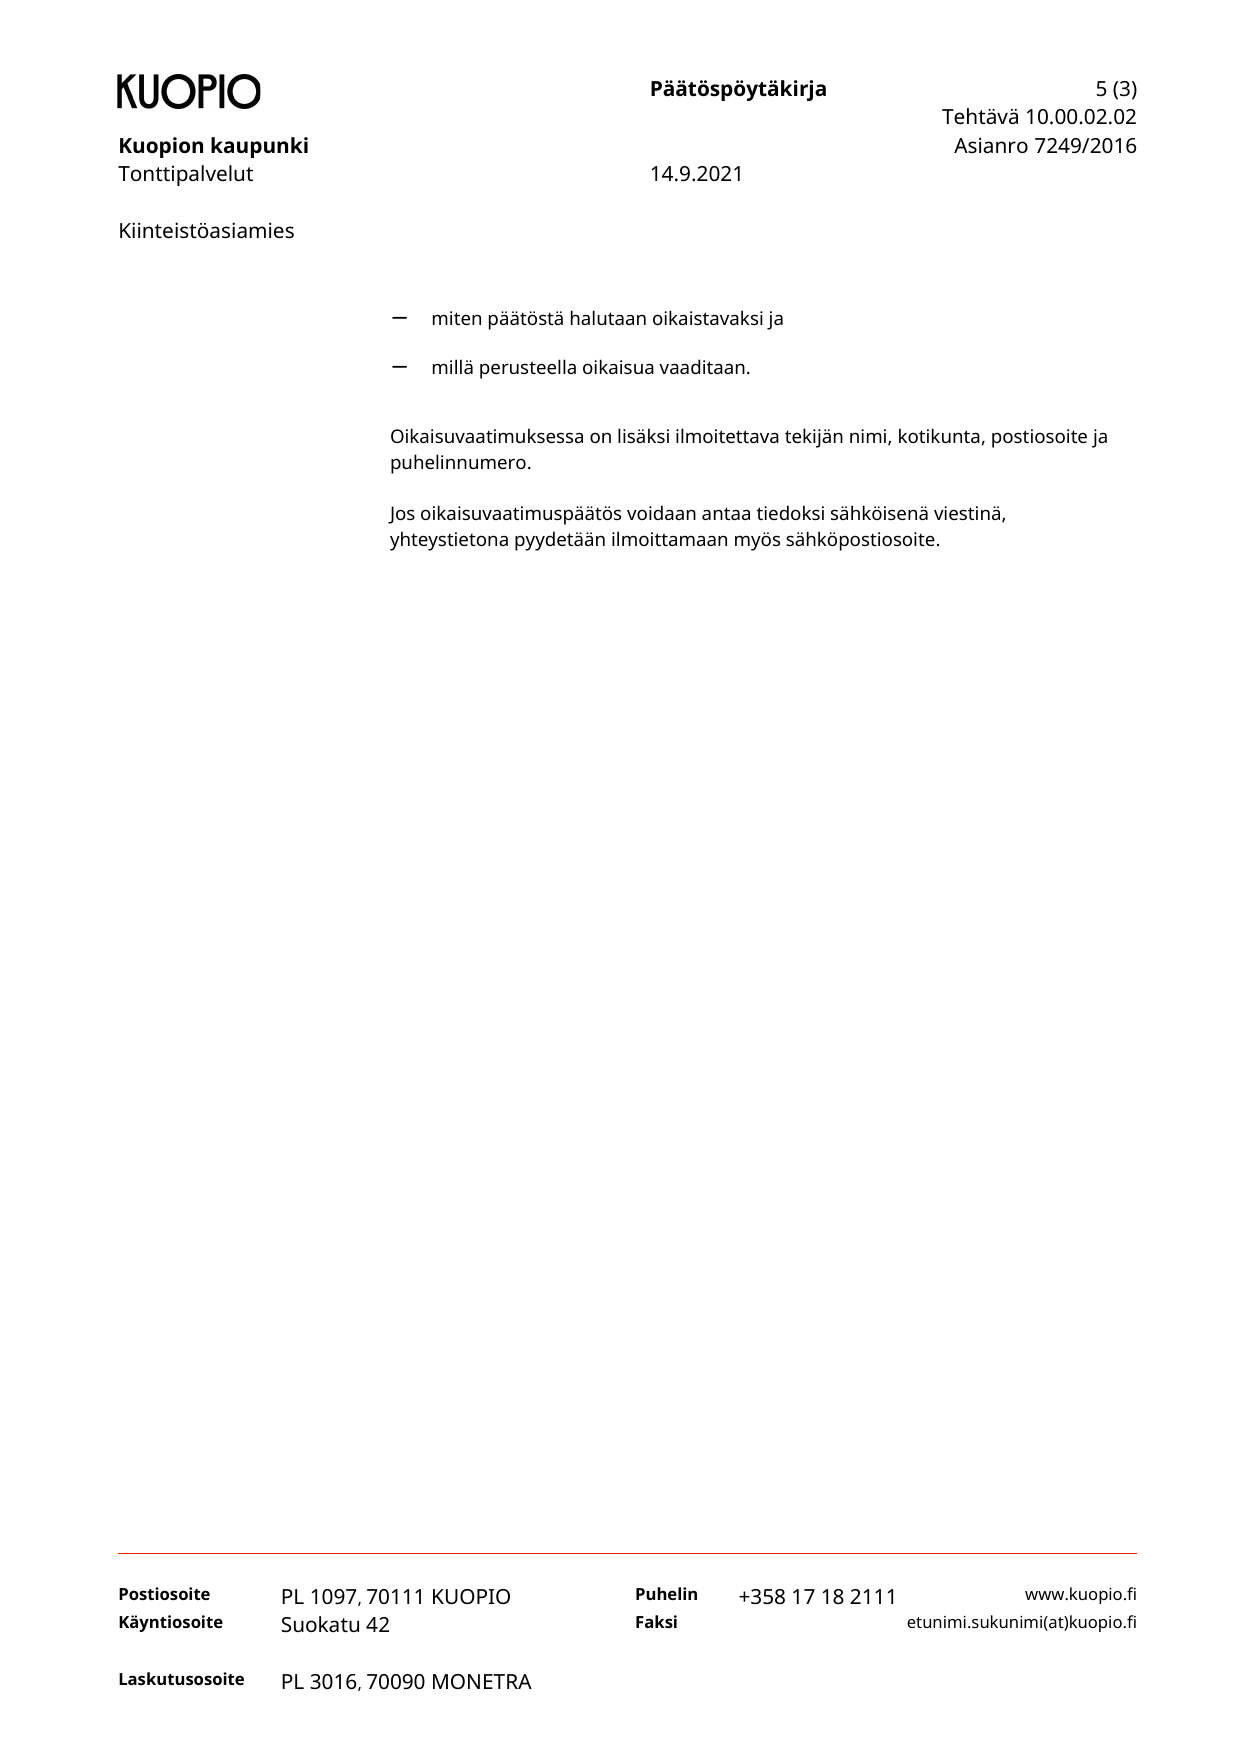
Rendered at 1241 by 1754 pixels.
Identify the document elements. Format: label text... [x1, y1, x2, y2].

text Jos oikaisuvaatimuspäätös voidaan antaa tiedoksi sähköisenä viestinä, yhteystietona pyydetään ilmoittamaan myös sähköpostiosoite. [390, 500, 1122, 551]
list miten päätöstä halutaan oikaistavaksi ja [390, 301, 1122, 333]
text Oikaisuvaatimuksessa on lisäksi ilmoitettava tekijän nimi, kotikunta, postiosoite ja puhelinnumero. [118, 424, 1122, 475]
picture [117, 73, 261, 109]
list millä perusteella oikaisua vaaditaan. [390, 350, 1122, 381]
